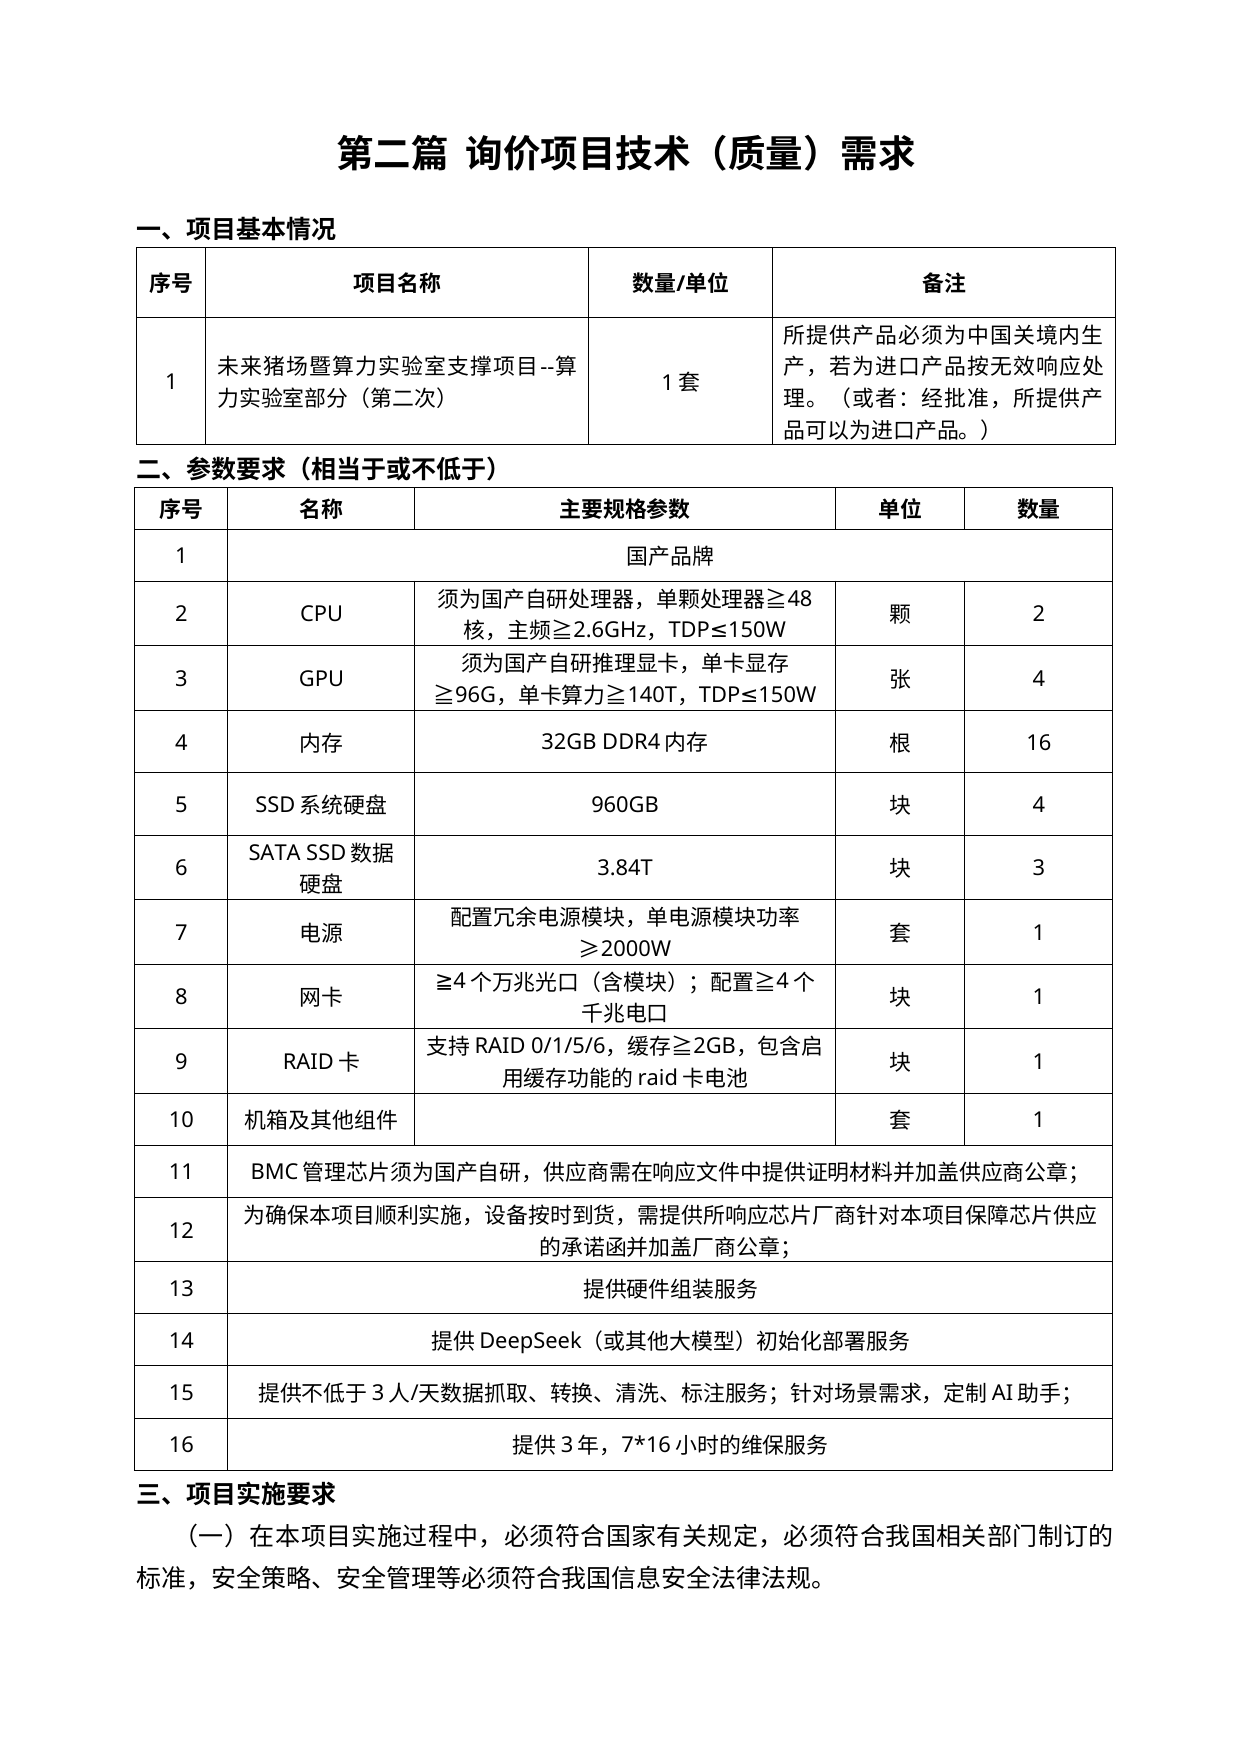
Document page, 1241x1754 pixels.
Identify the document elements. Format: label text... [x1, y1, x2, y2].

table_cell 块 [836, 965, 964, 1028]
table_cell 1 [965, 1029, 1112, 1093]
table_cell 4 [965, 773, 1112, 834]
table_cell 套 [836, 900, 964, 963]
table_cell 块 [836, 1029, 964, 1093]
table_cell 14 [135, 1314, 227, 1365]
table_cell 12 [135, 1198, 227, 1261]
table_cell 提供DeepSeek（或其他大模型）初始化部署服务 [228, 1314, 1112, 1365]
table_cell 电源 [228, 900, 414, 963]
table_cell BMC管理芯片须为国产自研，供应商需在响应文件中提供证明材料并加盖供应商公章； [228, 1146, 1112, 1197]
table_cell 3 [135, 646, 227, 709]
table_cell 16 [965, 711, 1112, 772]
table_header 备注 [773, 248, 1115, 317]
table_cell 5 [135, 773, 227, 834]
table_cell CPU [228, 582, 414, 645]
subtitle 第二篇 询价项目技术（质量）需求 [136, 124, 1116, 178]
table_cell 张 [836, 646, 964, 709]
table_cell 15 [135, 1366, 227, 1417]
table_cell 1 [965, 965, 1112, 1028]
table_header 名称 [228, 488, 414, 528]
table_cell 3.84T [415, 836, 835, 899]
table_cell 16 [135, 1419, 227, 1469]
table_header 数量 [965, 488, 1112, 528]
table_cell 配置冗余电源模块，单电源模块功率≥2000W [415, 900, 835, 963]
table_cell 4 [135, 711, 227, 772]
table_cell 13 [135, 1262, 227, 1313]
table_cell 为确保本项目顺利实施，设备按时到货，需提供所响应芯片厂商针对本项目保障芯片供应的承诺函并加盖厂商公章； [228, 1198, 1112, 1261]
table_header 数量/单位 [589, 248, 772, 317]
table_cell 国产品牌 [228, 530, 1112, 581]
table_cell 32GB DDR4内存 [415, 711, 835, 772]
text （一）在本项目实施过程中，必须符合国家有关规定，必须符合我国相关部门制订的标准，安全策略、安全管理等必须符合我国信息安全法律法规。 [136, 1512, 1116, 1596]
table_header 序号 [137, 248, 205, 317]
table_cell 4 [965, 646, 1112, 709]
table_cell 2 [965, 582, 1112, 645]
table_cell 10 [135, 1094, 227, 1145]
table_cell 3 [965, 836, 1112, 899]
table_cell 提供硬件组装服务 [228, 1262, 1112, 1313]
table_cell 所提供产品必须为中国关境内生产，若为进口产品按无效响应处理。（或者：经批准，所提供产品可以为进口产品。） [773, 318, 1115, 444]
table_cell SSD系统硬盘 [228, 773, 414, 834]
table_cell 须为国产自研推理显卡，单卡显存≧96G，单卡算力≧140T，TDP≤150W [415, 646, 835, 709]
table_cell 块 [836, 836, 964, 899]
table_cell 6 [135, 836, 227, 899]
table_header 项目名称 [206, 248, 588, 317]
table_cell 960GB [415, 773, 835, 834]
table_cell 机箱及其他组件 [228, 1094, 414, 1145]
table_cell [415, 1094, 835, 1145]
table_cell 内存 [228, 711, 414, 772]
table_header 单位 [836, 488, 964, 528]
table_cell SATA SSD数据硬盘 [228, 836, 414, 899]
table_cell 颗 [836, 582, 964, 645]
table_cell 11 [135, 1146, 227, 1197]
subtitle 一、项目基本情况 [136, 205, 1116, 247]
subtitle 参数要求（相当于或不低于） [136, 445, 1116, 487]
table_cell 7 [135, 900, 227, 963]
table_cell 9 [135, 1029, 227, 1093]
table_cell 提供不低于3人/天数据抓取、转换、清洗、标注服务；针对场景需求，定制AI助手； [228, 1366, 1112, 1417]
table_cell 1 [135, 530, 227, 581]
table_cell 网卡 [228, 965, 414, 1028]
table_cell 1 [965, 1094, 1112, 1145]
table_cell 8 [135, 965, 227, 1028]
table_cell 2 [135, 582, 227, 645]
table_cell 1 [965, 900, 1112, 963]
table_cell 1套 [589, 318, 772, 444]
table_cell 根 [836, 711, 964, 772]
table_cell RAID卡 [228, 1029, 414, 1093]
table_header 序号 [135, 488, 227, 528]
table_cell GPU [228, 646, 414, 709]
table_cell 提供3年，7*16小时的维保服务 [228, 1419, 1112, 1469]
table_cell ≧4个万兆光口（含模块）；配置≧4个千兆电口 [415, 965, 835, 1028]
table_cell 须为国产自研处理器，单颗处理器≧48核，主频≧2.6GHz，TDP≤150W [415, 582, 835, 645]
table_cell 块 [836, 773, 964, 834]
table_cell 未来猪场暨算力实验室支撑项目--算力实验室部分（第二次） [206, 318, 588, 444]
table_header 主要规格参数 [415, 488, 835, 528]
subtitle 三、项目实施要求 [136, 1471, 1116, 1512]
table_cell 1 [137, 318, 205, 444]
table_cell 套 [836, 1094, 964, 1145]
table_cell 支持RAID 0/1/5/6，缓存≧2GB，包含启用缓存功能的raid卡电池 [415, 1029, 835, 1093]
